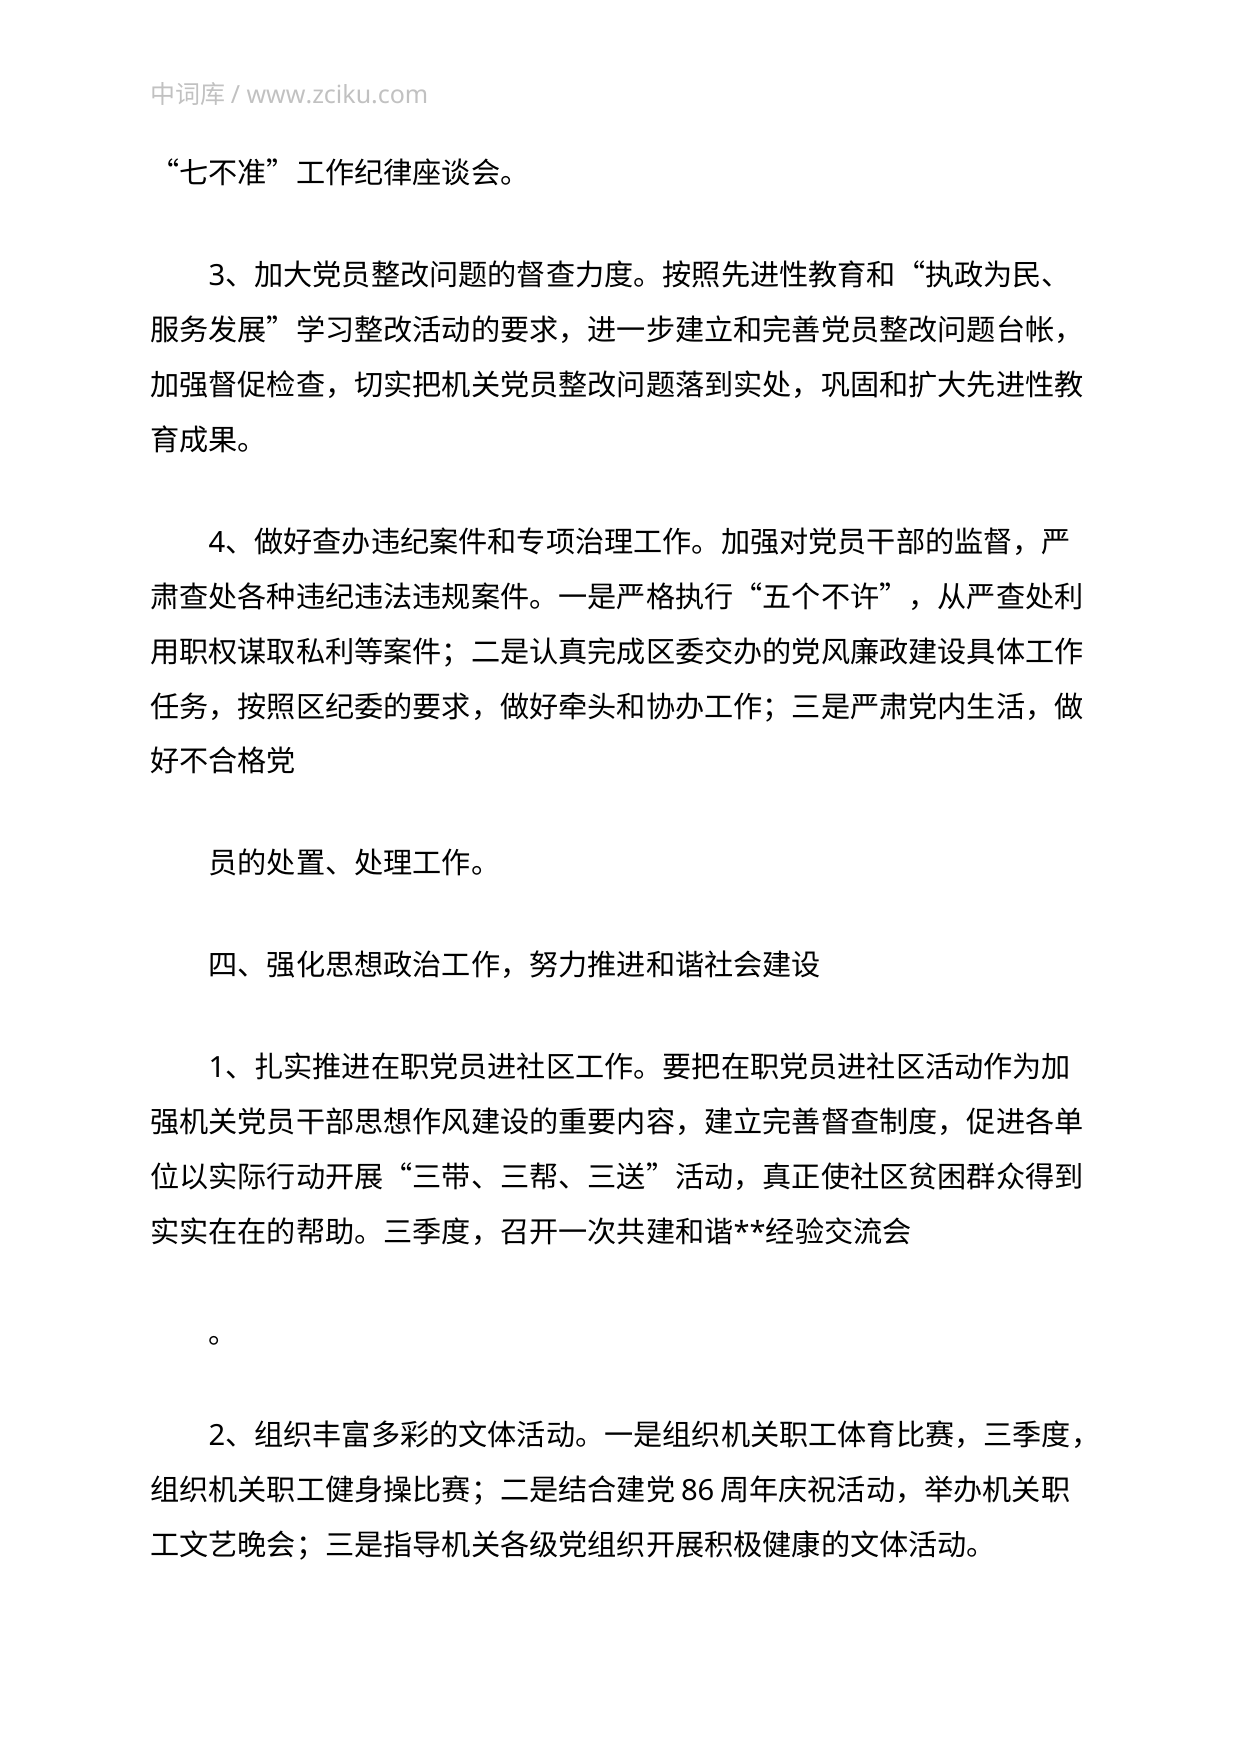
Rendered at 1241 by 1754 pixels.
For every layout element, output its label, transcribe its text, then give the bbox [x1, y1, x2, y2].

text 2、组织丰富多彩的文体活动。一是组织机关职工体育比赛，三季度，组织机关职工健身操比赛；二是结合建党86周年庆祝活动，举办机关职工文艺晚会；三是指导机关各级党组织开展积极健康的文体活动。 [150, 1412, 1090, 1564]
text 。 [150, 1310, 1090, 1352]
text 1、扎实推进在职党员进社区工作。要把在职党员进社区活动作为加强机关党员干部思想作风建设的重要内容，建立完善督查制度，促进各单位以实际行动开展“三带、三帮、三送”活动，真正使社区贫困群众得到实实在在的帮助。三季度，召开一次共建和谐**经验交流会 [150, 1043, 1090, 1251]
text 4、做好查办违纪案件和专项治理工作。加强对党员干部的监督，严肃查处各种违纪违法违规案件。一是严格执行“五个不许”，从严查处利用职权谋取私利等案件；二是认真完成区委交办的党风廉政建设具体工作任务，按照区纪委的要求，做好牵头和协办工作；三是严肃党内生活，做好不合格党 [150, 518, 1090, 780]
text 员的处置、处理工作。 [150, 840, 1090, 882]
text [150, 150, 1090, 192]
text 四、强化思想政治工作，努力推进和谐社会建设 [150, 942, 1090, 984]
text 3、加大党员整改问题的督查力度。按照先进性教育和“执政为民、服务发展”学习整改活动的要求，进一步建立和完善党员整改问题台帐，加强督促检查，切实把机关党员整改问题落到实处，巩固和扩大先进性教育成果。 [150, 252, 1090, 459]
